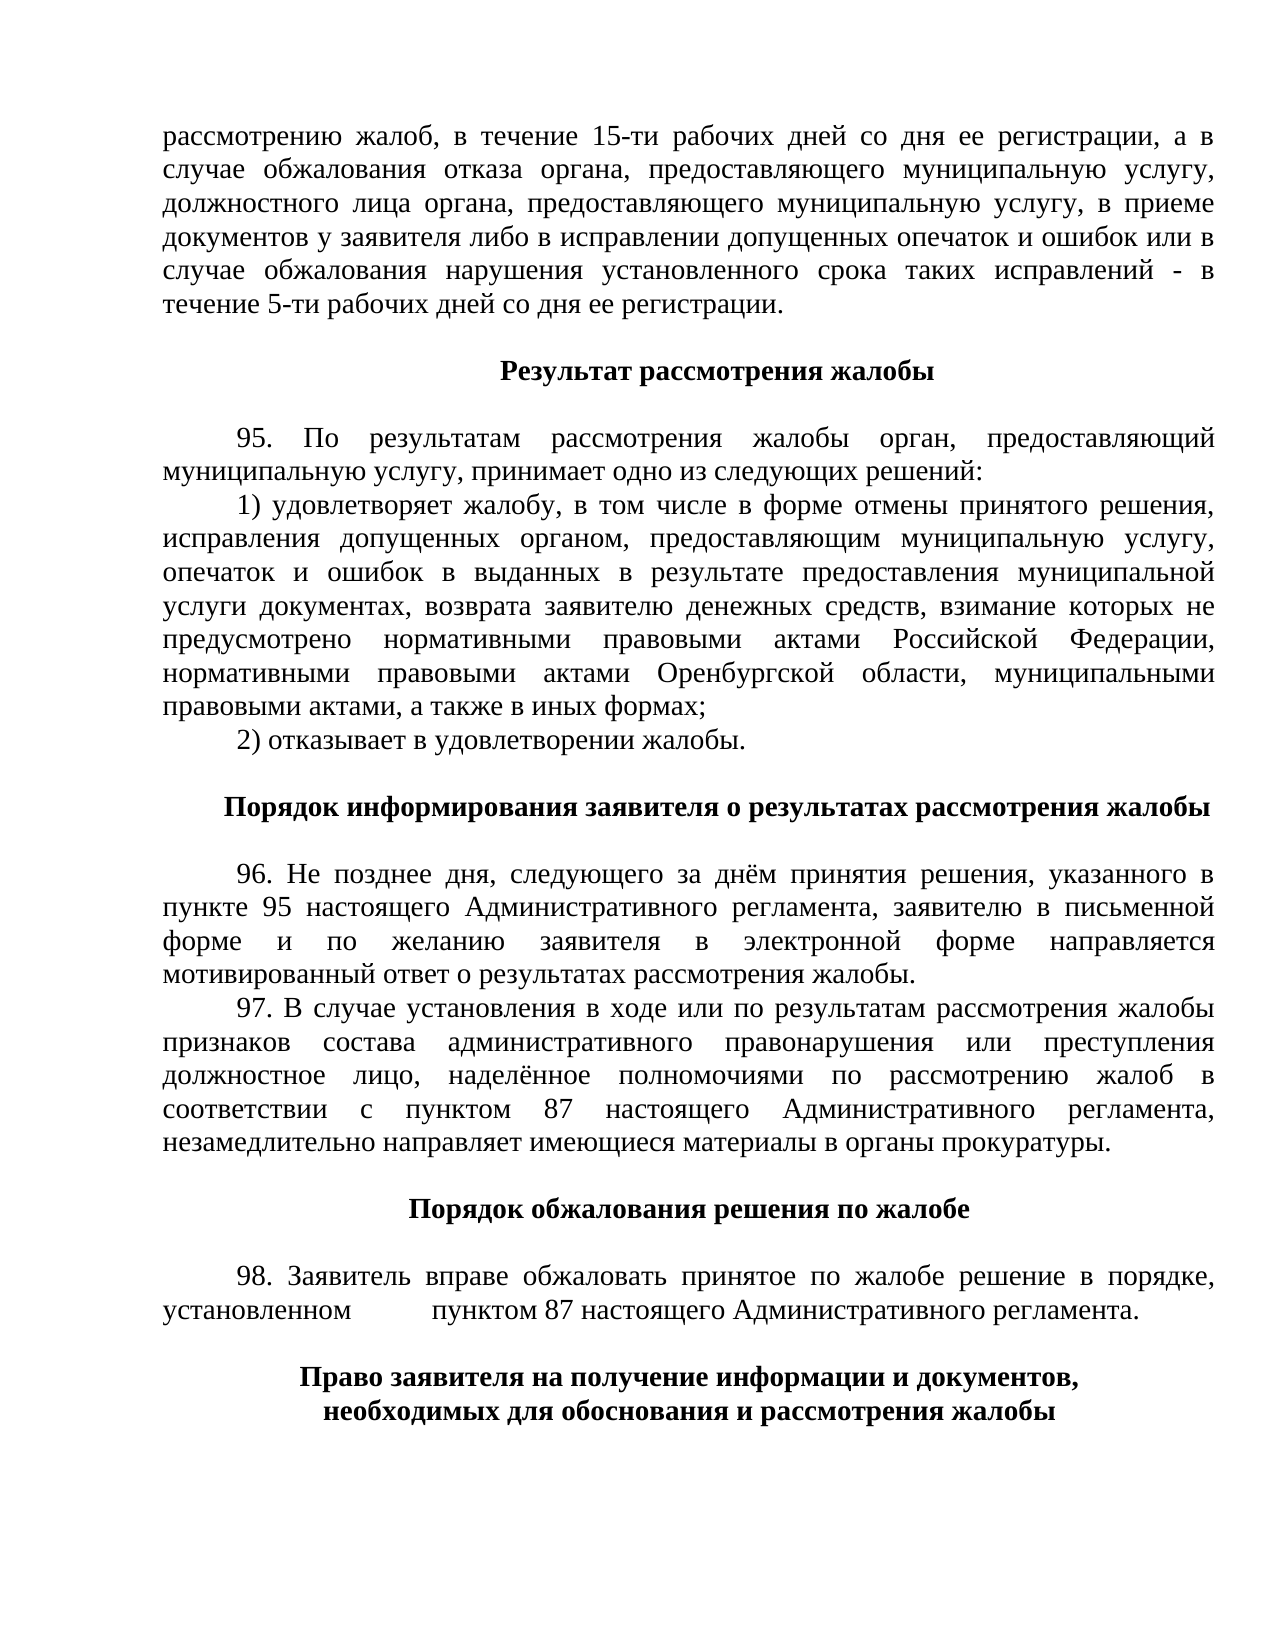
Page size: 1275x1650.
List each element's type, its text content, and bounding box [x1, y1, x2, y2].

text Порядок информирования заявителя о результатах рассмотрения жалобы [162, 789, 1216, 822]
text 2) отказывает в удовлетворении жалобы. [162, 722, 1216, 755]
text Право заявителя на получение информации и документов, [162, 1359, 1216, 1393]
text 97. В случае установления в ходе или по результатам рассмотрения жалобы признаков состава административного правонарушения или преступления должностное лицо, наделённое полномочиями по рассмотрению жалоб в соответствии с пунктом 87 настоящего Административного регламента, незамедлительно направляет имеющиеся материалы в органы прокуратуры. [162, 990, 1216, 1158]
text 1) удовлетворяет жалобу, в том числе в форме отмены принятого решения, исправления допущенных органом, предоставляющим муниципальную услугу, опечаток и ошибок в выданных в результате предоставления муниципальной услуги документах, возврата заявителю денежных средств, взимание которых не предусмотрено нормативными правовыми актами Российской Федерации, нормативными правовыми актами Оренбургской области, муниципальными правовыми актами, а также в иных формах; [162, 487, 1216, 722]
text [162, 118, 1216, 319]
text 95. По результатам рассмотрения жалобы орган, предоставляющий муниципальную услугу, принимает одно из следующих решений: [162, 420, 1216, 487]
text Результат рассмотрения жалобы [162, 353, 1216, 386]
text Порядок обжалования решения по жалобе [162, 1191, 1216, 1225]
text 96. Не позднее дня, следующего за днём принятия решения, указанного в пункте 95 настоящего Административного регламента, заявителю в письменной форме и по желанию заявителя в электронной форме направляется мотивированный ответ о результатах рассмотрения жалобы. [162, 856, 1216, 990]
text необходимых для обоснования и рассмотрения жалобы [162, 1393, 1216, 1426]
text 98. Заявитель вправе обжаловать принятое по жалобе решение в порядке, установленном пунктом 87 настоящего Административного регламента. [162, 1258, 1216, 1326]
